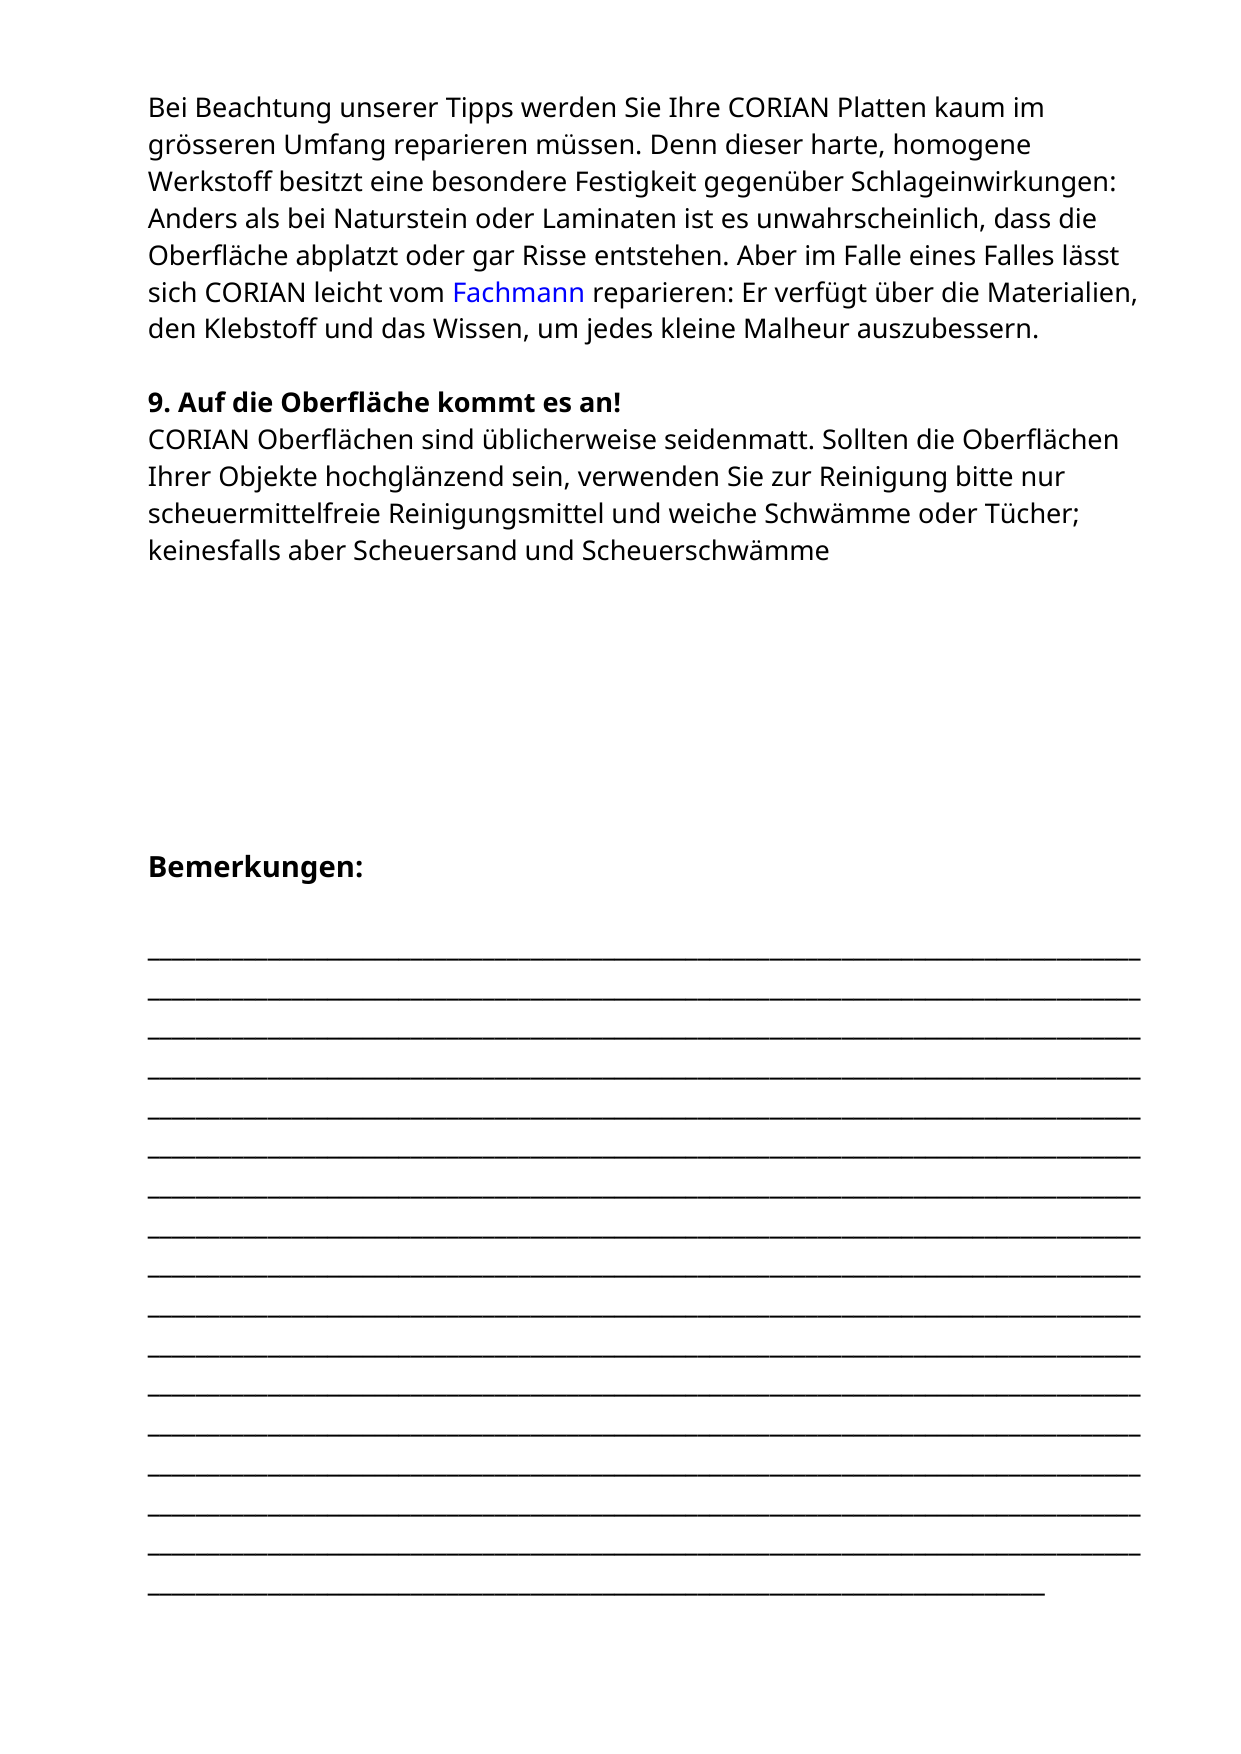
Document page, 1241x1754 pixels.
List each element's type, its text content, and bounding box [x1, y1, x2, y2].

text Bei Beachtung unserer Tipps werden Sie Ihre CORIAN Platten kaum im grösseren Umfang reparieren müssen. Denn dieser harte, homogene Werkstoff besitzt eine besondere Festigkeit gegenüber Schlageinwirkungen: Anders als bei Naturstein oder Laminaten ist es unwahrscheinlich, dass die [148, 89, 1152, 236]
text Bemerkungen: [148, 846, 1152, 886]
text CORIAN Oberflächen sind üblicherweise seidenmatt. Sollten die Oberflächen Ihrer Objekte hochglänzend sein, verwenden Sie zur Reinigung bitte nur scheuermittelfreie Reinigungsmittel und weiche Schwämme oder Tücher; keinesfalls aber Scheuersand und Scheuerschwämme [148, 421, 1152, 568]
text Oberfläche abplatzt oder gar Risse entstehen. Aber im Falle eines Falles lässt sich CORIAN leicht vom Fachmann reparieren: Er verfügt über die Materialien, den Klebstoff und das Wissen, um jedes kleine Malheur auszubessern. [148, 236, 1152, 347]
text ___________________________________________________________________________________________________________________________________________________________________________________________________________________________________________________________________________________________________________________________________________________________________________________________________________________________________________________________________________________________________________________________________________________________________________________________________________________________________________________________________________________________________________________________________________________________________________________________________________________________________________________________________________________________________________________________________________________________________________________________________________________________________________________________________________________________________________________________________________________________________________________________________________________________________________________________________________________________________________________________________________________________________________________________________________________________________________________________ [148, 925, 1152, 1600]
text 9. Auf die Oberfläche kommt es an! [148, 384, 1152, 421]
